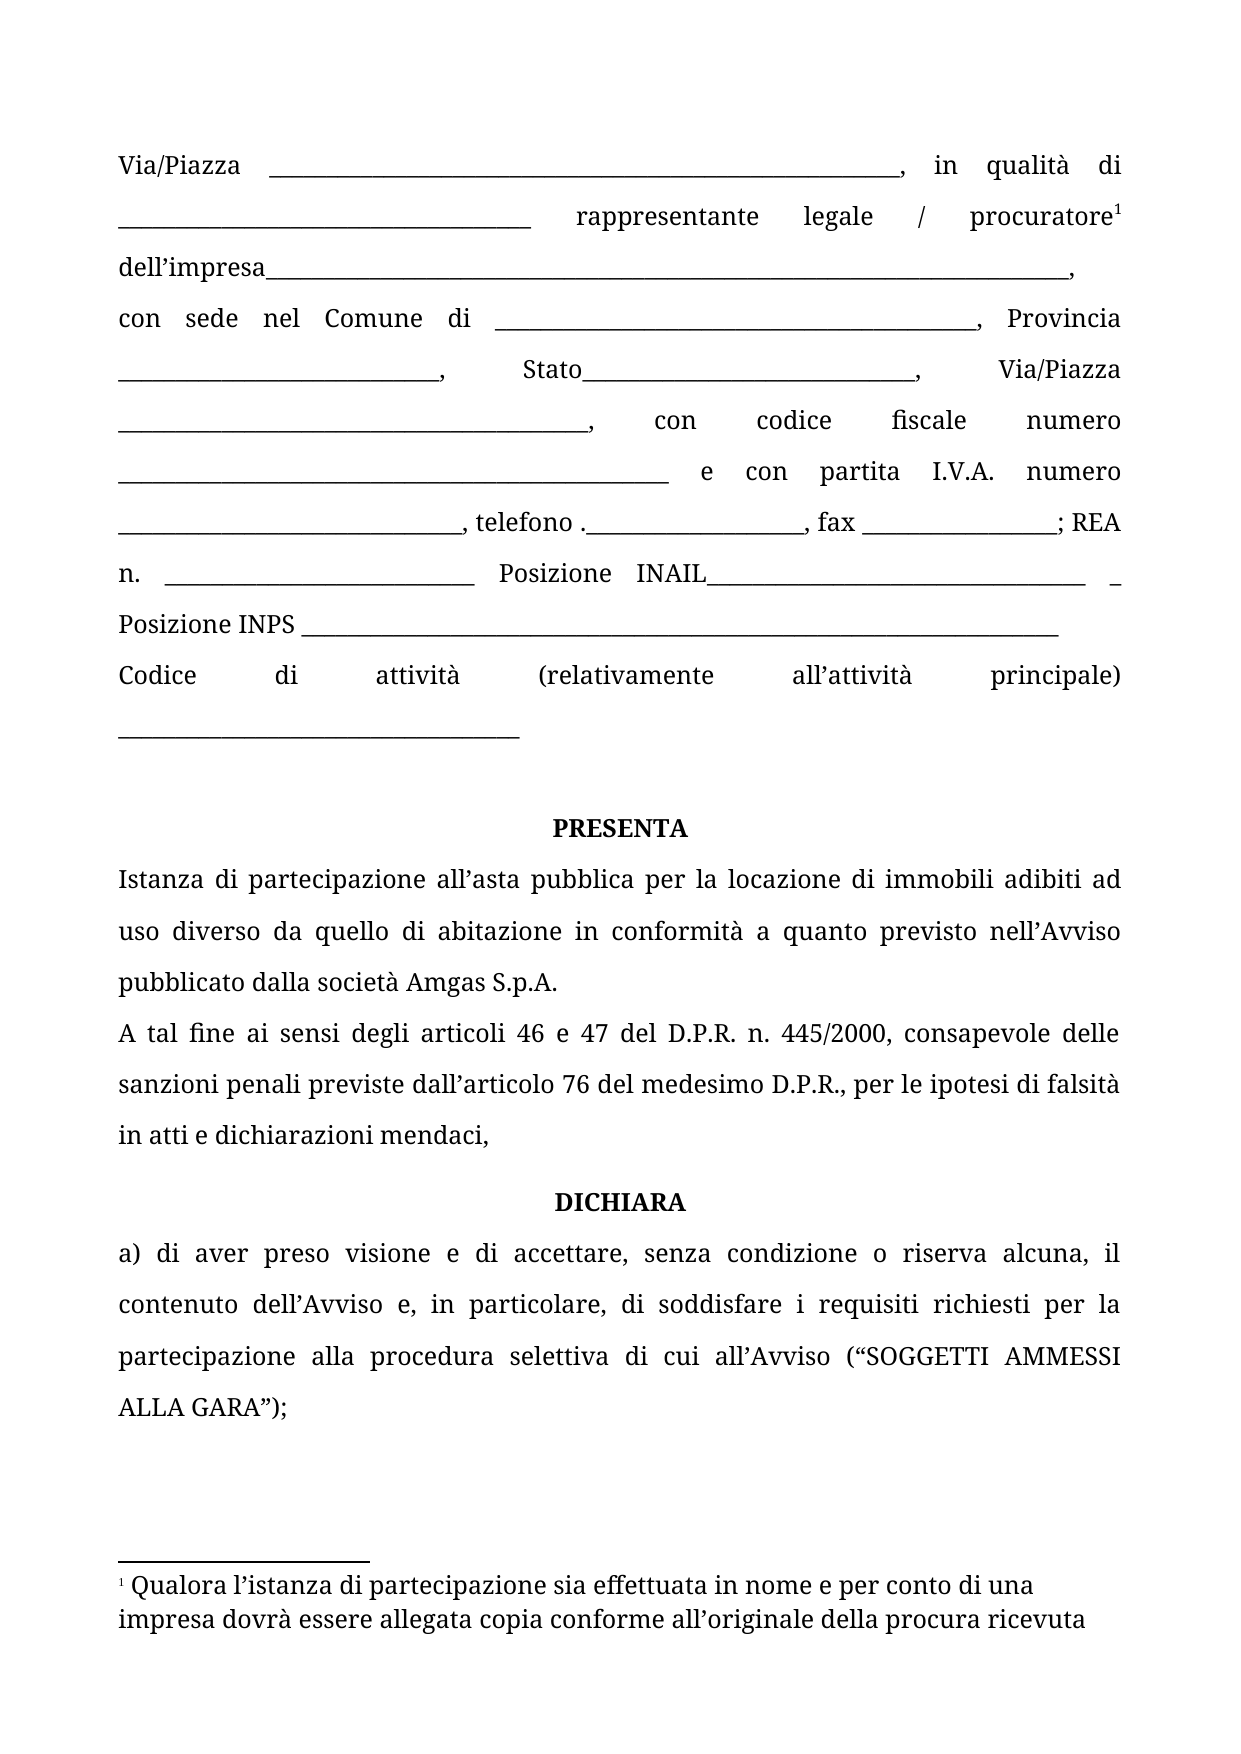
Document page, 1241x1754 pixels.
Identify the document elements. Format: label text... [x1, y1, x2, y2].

text Istanza di partecipazione all’asta pubblica per la locazione di immobili adibiti ad uso diverso da quello di abitazione in conformità a quanto previsto nell’Avviso pubblicato dalla società Amgas S.p.A. [118, 862, 1122, 998]
text a) di aver preso visione e di accettare, senza condizione o riserva alcuna, il contenuto dell’Avviso e, in particolare, di soddisfare i requisiti richiesti per la partecipazione alla procedura selettiva di cui all’Avviso (“SOGGETTI AMMESSI ALLA GARA”); [118, 1236, 1122, 1423]
text Codice di attività (relativamente all’attività principale) ___________________________________ [118, 658, 1122, 743]
text Via/Piazza _______________________________________________________, in qualità di ____________________________________ rappresentante legale / procuratore dell’impresa______________________________________________________________________, con sede nel Comune di __________________________________________, Provincia ____________________________, Stato_____________________________, Via/Piazza _________________________________________, con codice fiscale numero ________________________________________________ e con partita I.V.A. numero ______________________________, telefono .___________________, fax _________________; REA n. ___________________________ Posizione INAIL_________________________________ _ Posizione INPS __________________________________________________________________ [118, 148, 1122, 641]
text PRESENTA [118, 811, 1122, 845]
text A tal fine ai sensi degli articoli 46 e 47 del D.P.R. n. 445/2000, consapevole delle sanzioni penali previste dall’articolo 76 del medesimo D.P.R., per le ipotesi di falsità in atti e dichiarazioni mendaci, [118, 1015, 1122, 1151]
text DICHIARA [118, 1185, 1122, 1219]
